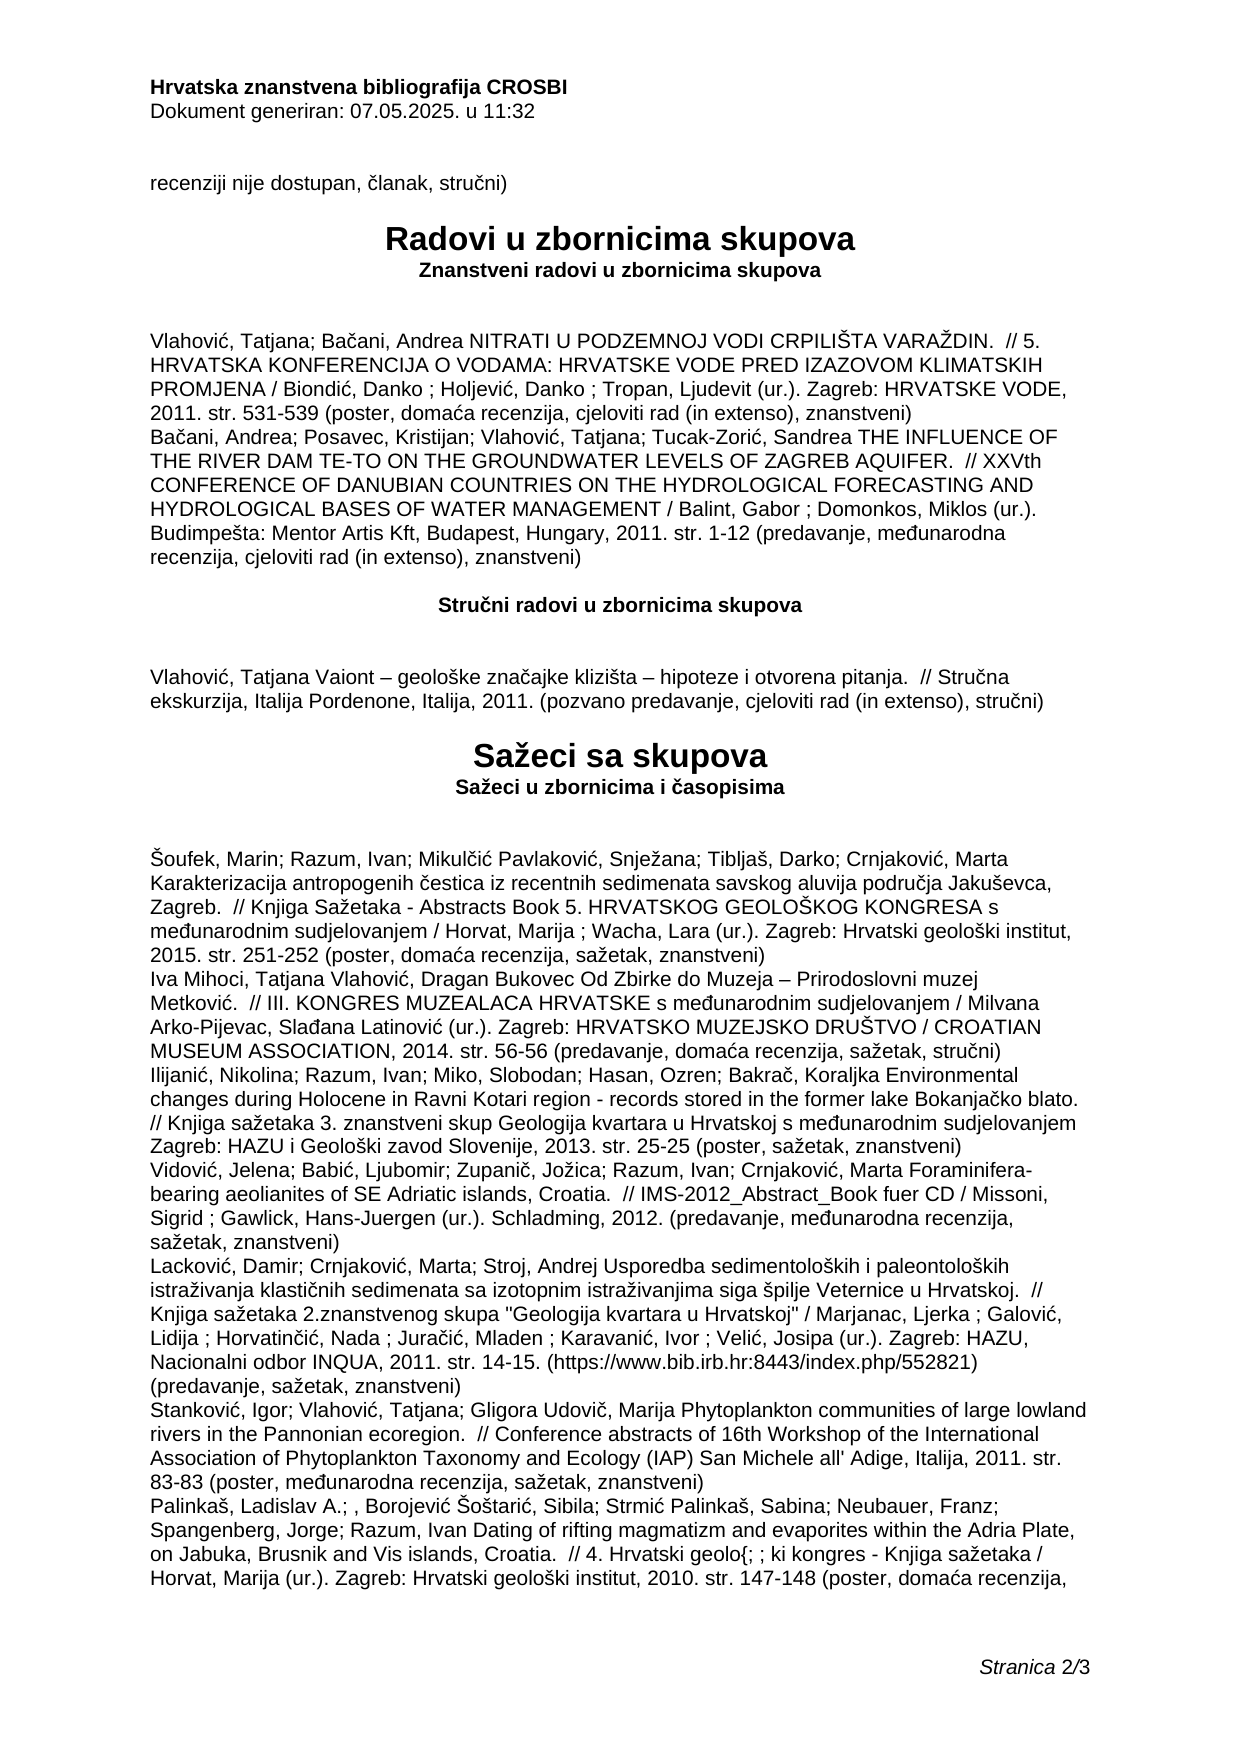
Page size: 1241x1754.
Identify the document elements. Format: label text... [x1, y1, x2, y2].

subtitle Sažeci sa skupova [150, 737, 1090, 775]
text Vlahović, Tatjana; Bačani, Andrea [150, 329, 1090, 425]
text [150, 171, 1090, 195]
text Ilijanić, Nikolina; Razum, Ivan; Miko, Slobodan; Hasan, Ozren; Bakrač, Koraljka [150, 1062, 1090, 1158]
text Bačani, Andrea; Posavec, Kristijan; Vlahović, Tatjana; Tucak-Zorić, Sandrea [150, 425, 1090, 569]
text Iva Mihoci, Tatjana Vlahović, Dragan Bukovec [150, 967, 1090, 1062]
text Lacković, Damir; Crnjaković, Marta; Stroj, Andrej [150, 1254, 1090, 1398]
text Vidović, Jelena; Babić, Ljubomir; Zupanič, Jožica; Razum, Ivan; Crnjaković, Marta [150, 1158, 1090, 1254]
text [150, 1494, 1090, 1589]
subtitle Stručni radovi u zbornicima skupova [150, 593, 1090, 617]
subtitle Radovi u zbornicima skupova [150, 219, 1090, 257]
subtitle Sažeci u zbornicima i časopisima [150, 775, 1090, 799]
text Stanković, Igor; Vlahović, Tatjana; Gligora Udovič, Marija [150, 1398, 1090, 1494]
text Šoufek, Marin; Razum, Ivan; Mikulčić Pavlaković, Snježana; Tibljaš, Darko; Crnjaković, Marta [150, 847, 1090, 967]
subtitle Znanstveni radovi u zbornicima skupova [150, 257, 1090, 281]
text Vlahović, Tatjana [150, 665, 1090, 713]
